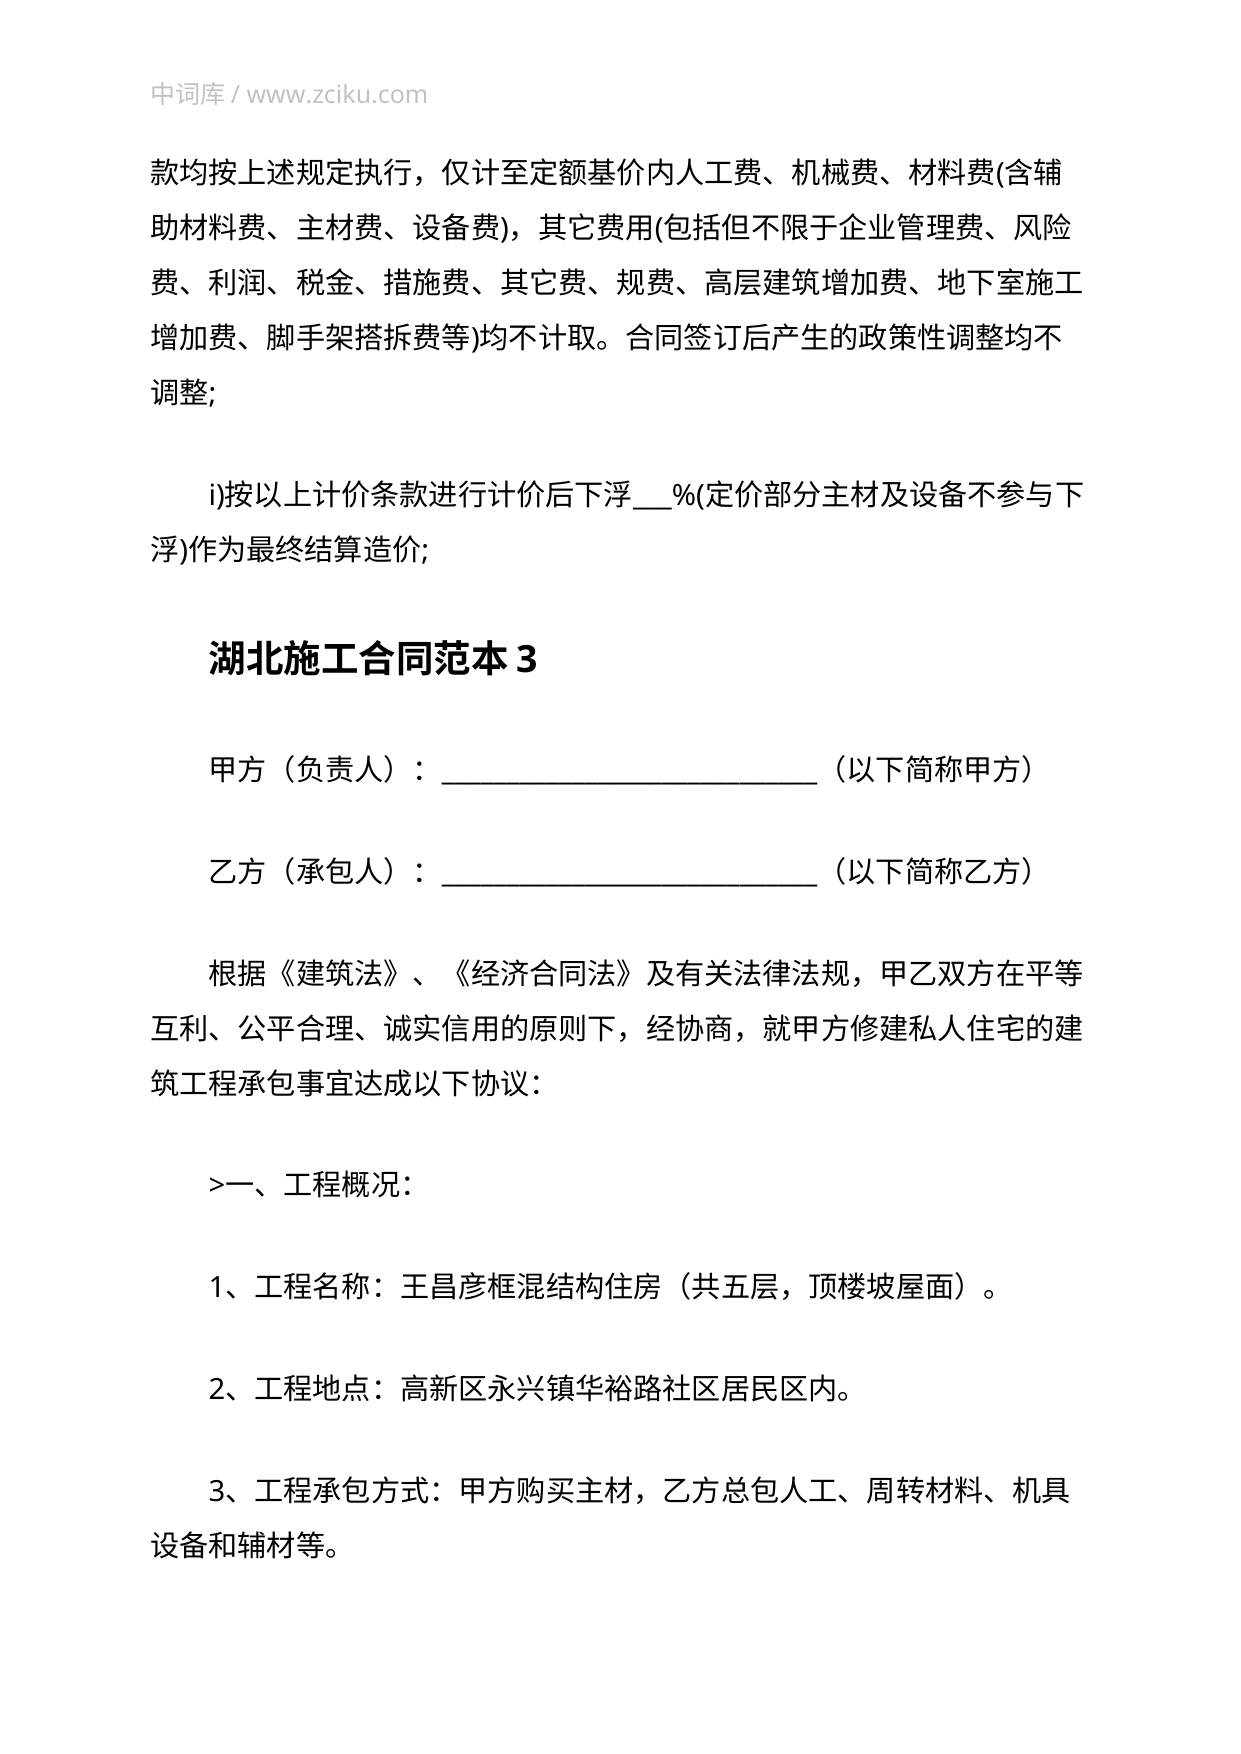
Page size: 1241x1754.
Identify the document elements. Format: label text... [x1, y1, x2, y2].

text 2、工程地点：高新区永兴镇华裕路社区居民区内。 [150, 1366, 1090, 1408]
text i)按以上计价条款进行计价后下浮___%(定价部分主材及设备不参与下浮)作为最终结算造价; [150, 472, 1090, 569]
text 湖北施工合同范本3 [150, 629, 1090, 683]
text >一、工程概况： [150, 1162, 1090, 1204]
text 乙方（承包人）：_____________________________（以下简称乙方） [150, 848, 1090, 891]
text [150, 150, 1090, 412]
text 根据《建筑法》、《经济合同法》及有关法律法规，甲乙双方在平等互利、公平合理、诚实信用的原则下，经协商，就甲方修建私人住宅的建筑工程承包事宜达成以下协议： [150, 950, 1090, 1102]
text 甲方（负责人）：_____________________________（以下简称甲方） [150, 746, 1090, 789]
text 3、工程承包方式：甲方购买主材，乙方总包人工、周转材料、机具设备和辅材等。 [150, 1468, 1090, 1565]
text 1、工程名称：王昌彦框混结构住房（共五层，顶楼坡屋面）。 [150, 1264, 1090, 1306]
